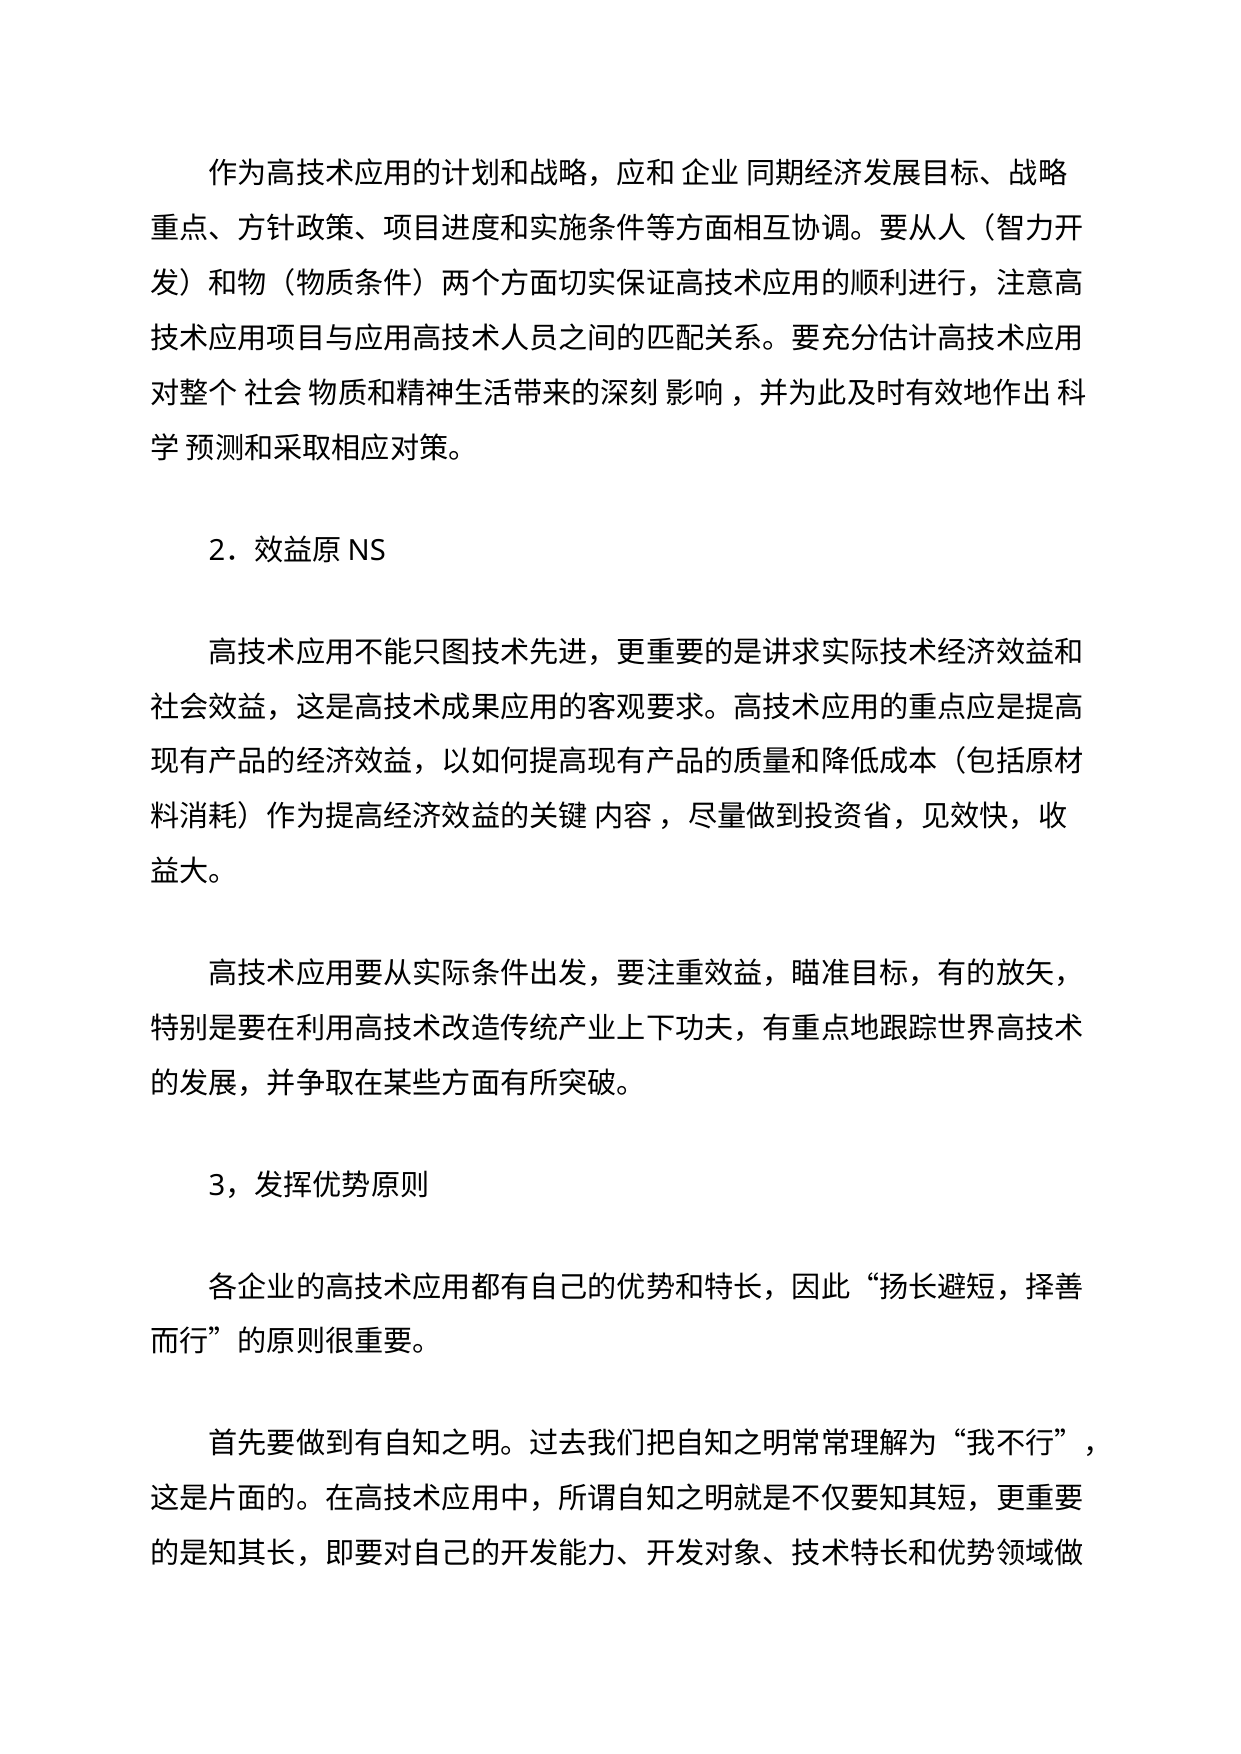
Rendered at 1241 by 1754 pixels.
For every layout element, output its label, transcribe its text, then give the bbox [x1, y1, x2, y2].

text 2．效益原NS [150, 526, 1090, 569]
text 高技术应用要从实际条件出发，要注重效益，瞄准目标，有的放矢，特别是要在利用高技术改造传统产业上下功夫，有重点地跟踪世界高技术的发展，并争取在某些方面有所突破。 [150, 949, 1090, 1102]
text 高技术应用不能只图技术先进，更重要的是讲求实际技术经济效益和社会效益，这是高技术成果应用的客观要求。高技术应用的重点应是提高现有产品的经济效益，以如何提高现有产品的质量和降低成本（包括原材料消耗）作为提高经济效益的关键 内容 ，尽量做到投资省，见效快，收益大。 [150, 628, 1090, 890]
text 各企业的高技术应用都有自己的优势和特长，因此“扬长避短，择善而行”的原则很重要。 [150, 1263, 1090, 1360]
text 3，发挥优势原则 [150, 1161, 1090, 1203]
text 作为高技术应用的计划和战略，应和 企业 同期经济发展目标、战略重点、方针政策、项目进度和实施条件等方面相互协调。要从人（智力开发）和物（物质条件）两个方面切实保证高技术应用的顺利进行，注意高技术应用项目与应用高技术人员之间的匹配关系。要充分估计高技术应用对整个 社会 物质和精神生活带来的深刻 影响 ，并为此及时有效地作出 科学 预测和采取相应对策。 [150, 150, 1090, 467]
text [150, 1420, 1090, 1572]
